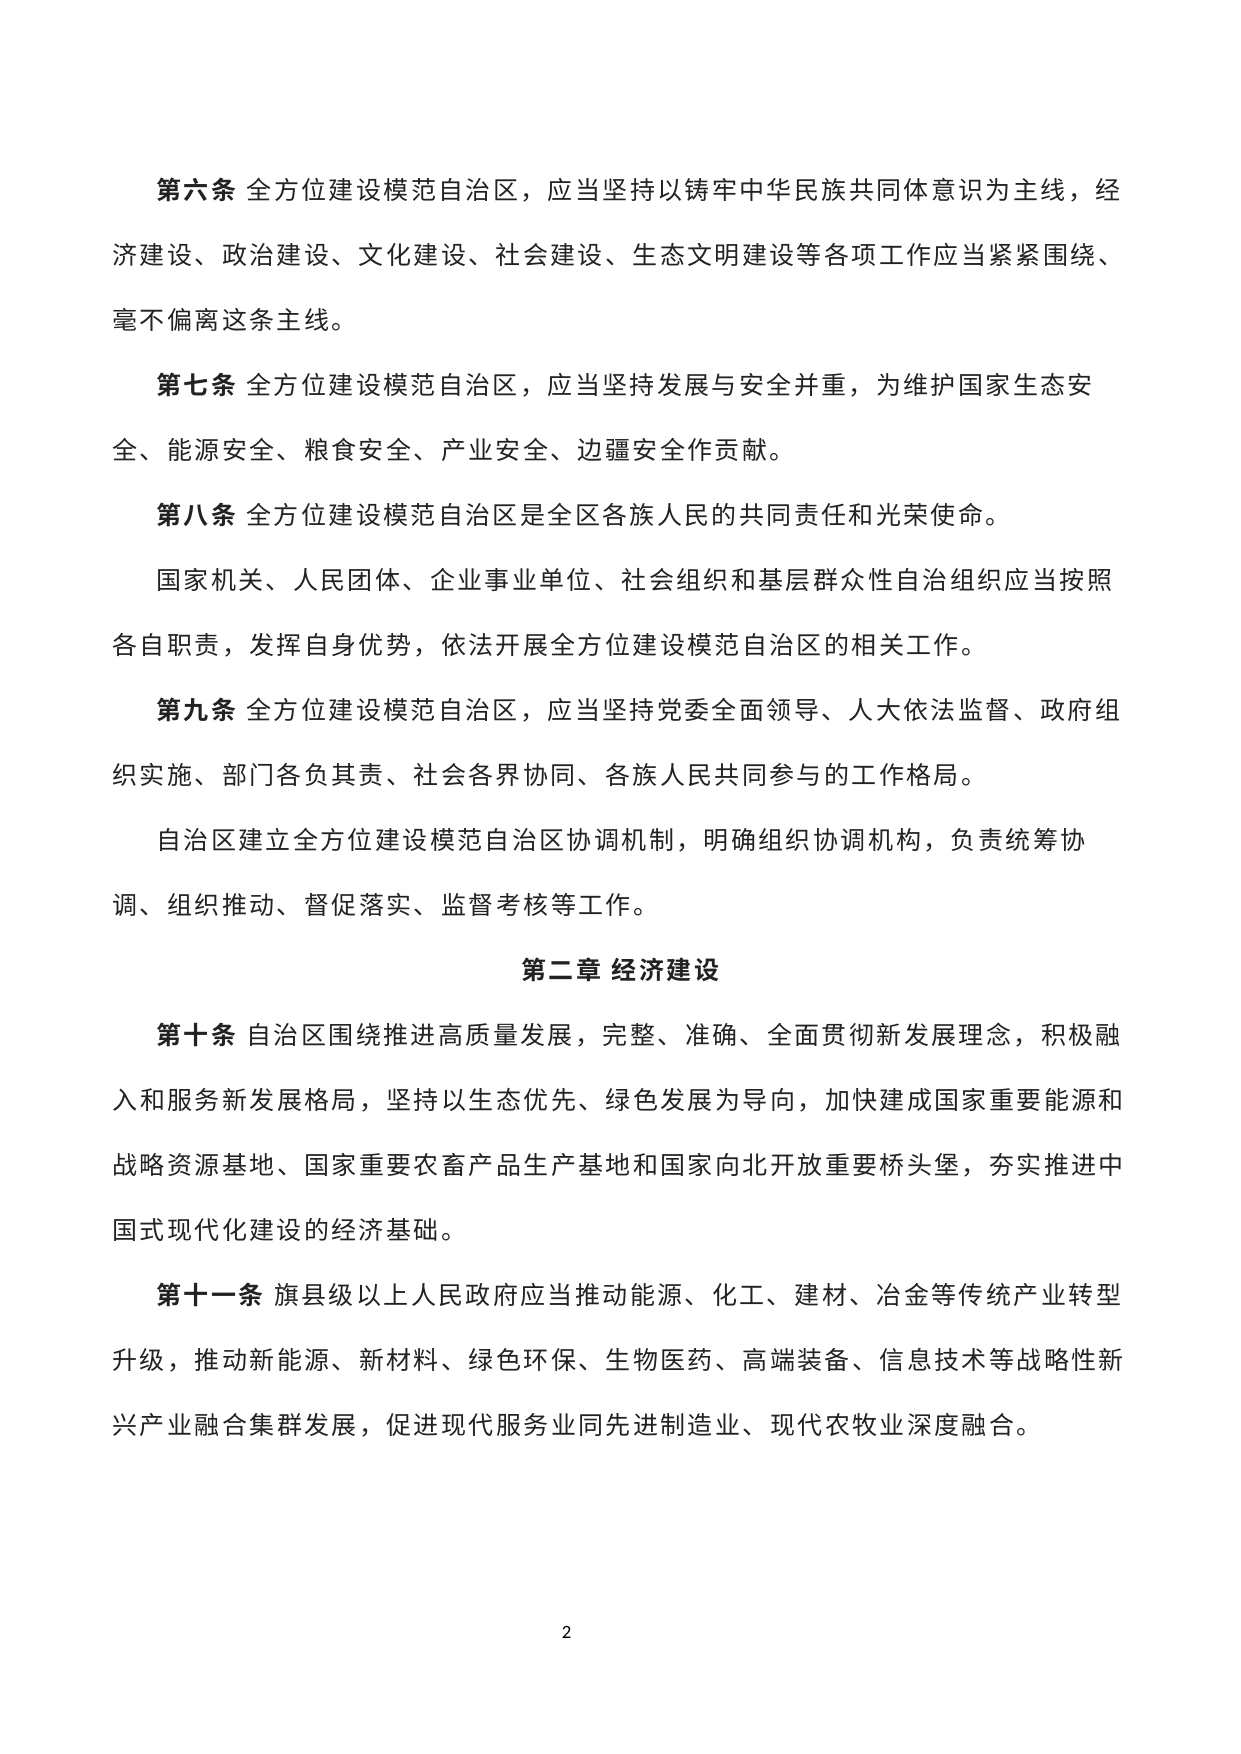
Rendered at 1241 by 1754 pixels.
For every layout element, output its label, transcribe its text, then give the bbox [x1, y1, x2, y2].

text 第六条 全方位建设模范自治区，应当坚持以铸牢中华民族共同体意识为主线，经济建设、政治建设、文化建设、社会建设、生态文明建设等各项工作应当紧紧围绕、毫不偏离这条主线。 [112, 156, 1128, 351]
text 第十条 自治区围绕推进高质量发展，完整、准确、全面贯彻新发展理念，积极融入和服务新发展格局，坚持以生态优先、绿色发展为导向，加快建成国家重要能源和战略资源基地、国家重要农畜产品生产基地和国家向北开放重要桥头堡，夯实推进中国式现代化建设的经济基础。 [112, 1001, 1128, 1261]
text 国家机关、人民团体、企业事业单位、社会组织和基层群众性自治组织应当按照各自职责，发挥自身优势，依法开展全方位建设模范自治区的相关工作。 [112, 546, 1128, 676]
text 第七条 全方位建设模范自治区，应当坚持发展与安全并重，为维护国家生态安全、能源安全、粮食安全、产业安全、边疆安全作贡献。 [112, 351, 1128, 481]
text 第九条 全方位建设模范自治区，应当坚持党委全面领导、人大依法监督、政府组织实施、部门各负其责、社会各界协同、各族人民共同参与的工作格局。 [112, 676, 1128, 806]
text 第二章 经济建设 [112, 936, 1128, 1001]
text 自治区建立全方位建设模范自治区协调机制，明确组织协调机构，负责统筹协调、组织推动、督促落实、监督考核等工作。 [112, 806, 1128, 936]
text 第十一条 旗县级以上人民政府应当推动能源、化工、建材、冶金等传统产业转型升级，推动新能源、新材料、绿色环保、生物医药、高端装备、信息技术等战略性新兴产业融合集群发展，促进现代服务业同先进制造业、现代农牧业深度融合。 [112, 1261, 1128, 1456]
text 第八条 全方位建设模范自治区是全区各族人民的共同责任和光荣使命。 [112, 481, 1128, 546]
